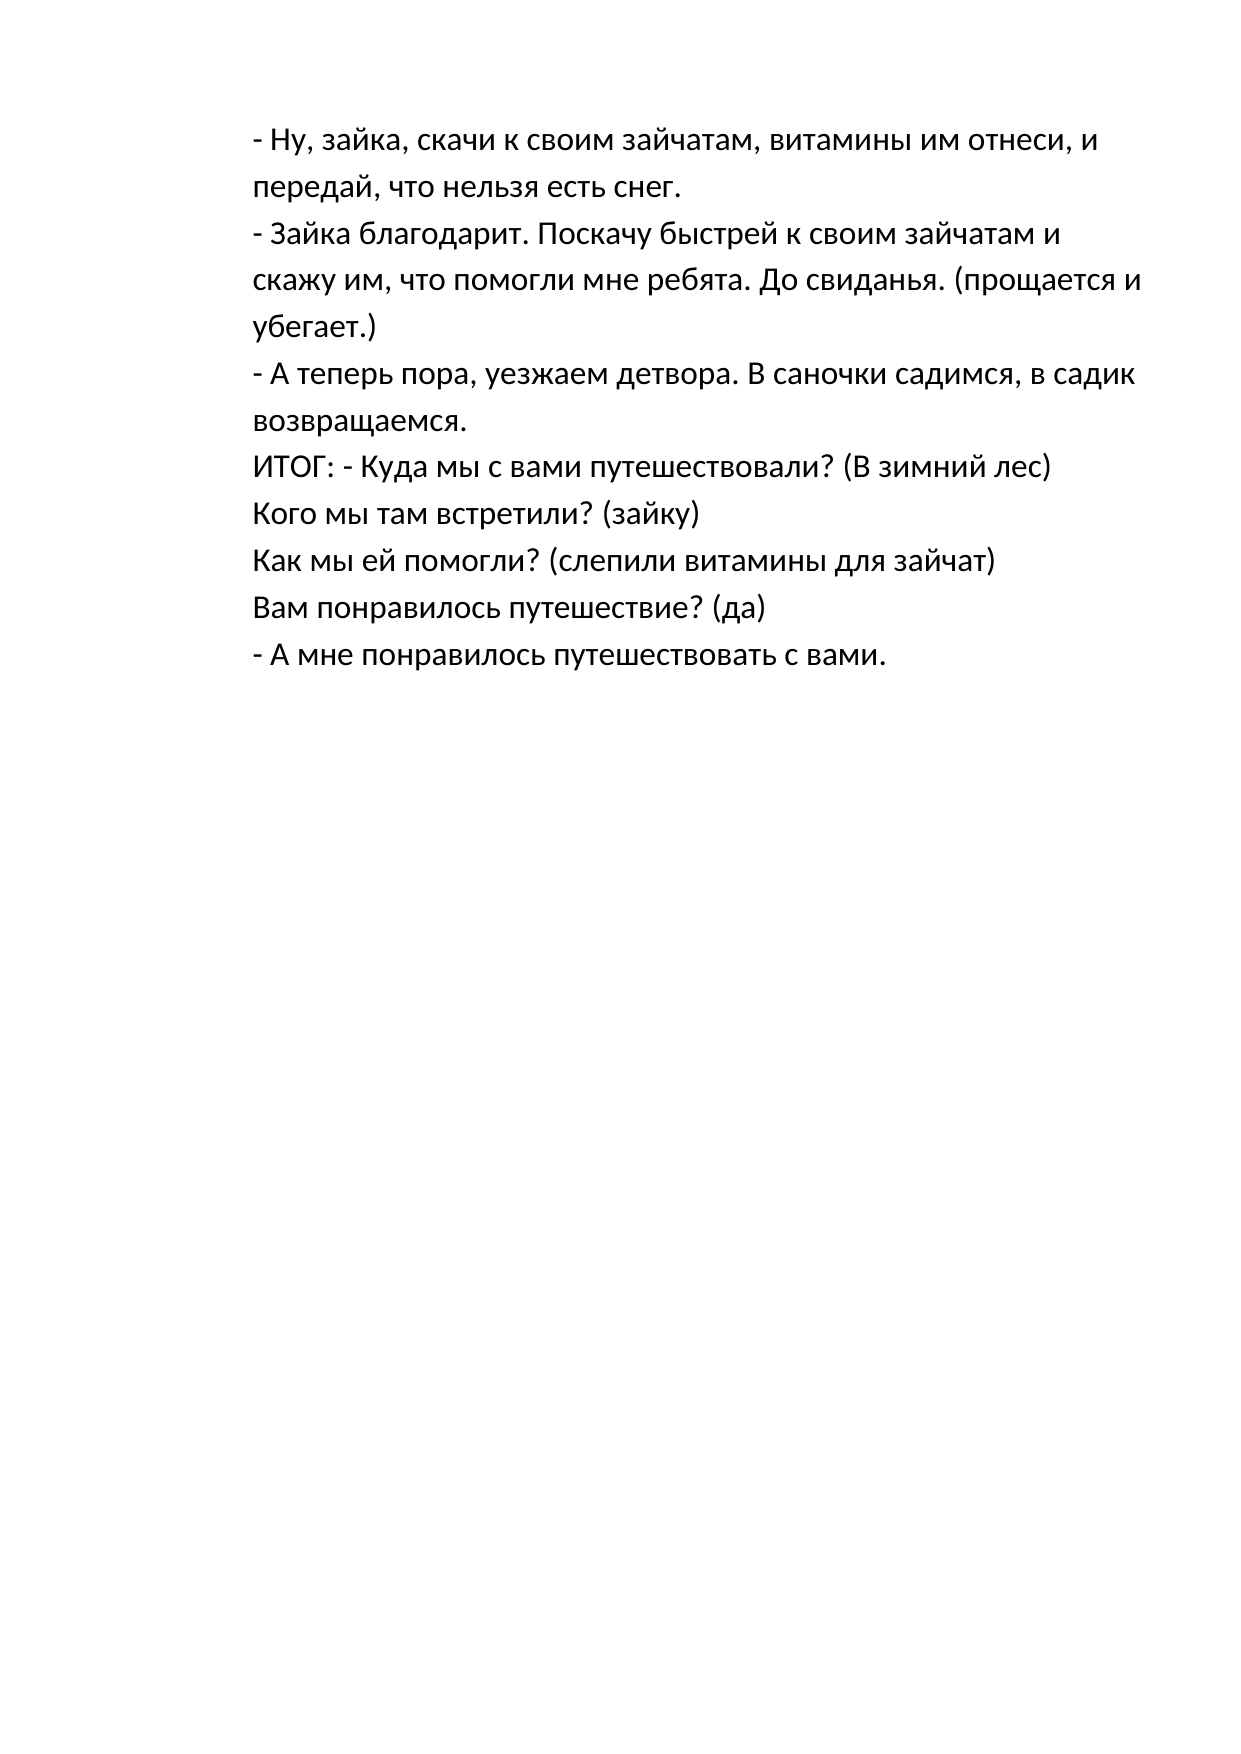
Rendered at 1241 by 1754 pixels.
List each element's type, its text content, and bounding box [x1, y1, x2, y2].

list - Зайка благодарит. Поскачу быстрей к своим зайчатам и скажу им, что помогли мне ребята. До свиданья. (прощается и убегает.) [252, 212, 1152, 346]
list Вам понравилось путешествие? (да) [252, 586, 1152, 627]
list Кого мы там встретили? (зайку) [252, 492, 1152, 533]
list - Ну, зайка, скачи к своим зайчатам, витамины им отнеси, и передай, что нельзя есть снег. [252, 118, 1152, 206]
list - А мне понравилось путешествовать с вами. [252, 633, 1152, 673]
list Как мы ей помогли? (слепили витамины для зайчат) [252, 539, 1152, 580]
list ИТОГ: - Куда мы с вами путешествовали? (В зимний лес) [252, 446, 1152, 486]
list - А теперь пора, уезжаем детвора. В саночки садимся, в садик возвращаемся. [252, 352, 1152, 439]
